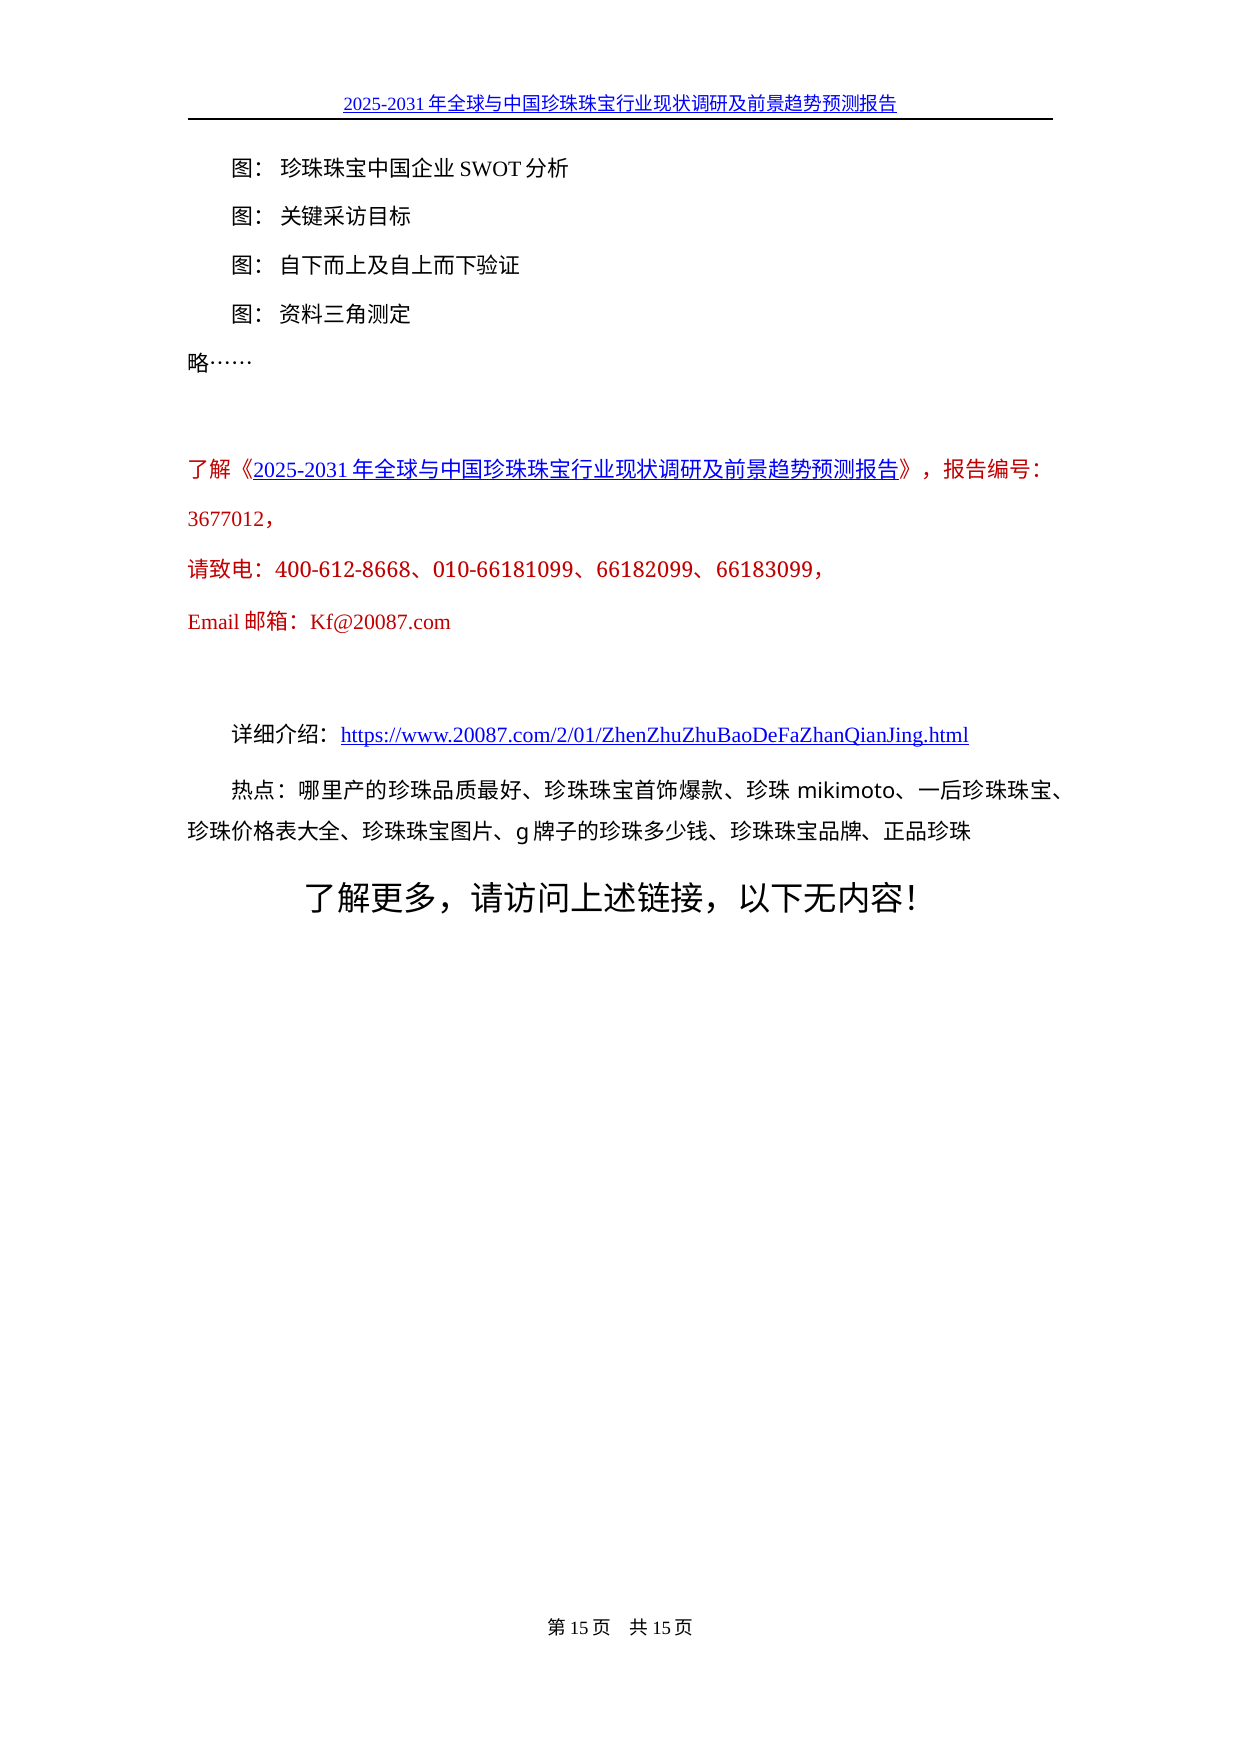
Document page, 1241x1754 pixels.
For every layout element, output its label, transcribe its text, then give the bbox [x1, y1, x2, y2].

text 了解《2025-2031年全球与中国珍珠珠宝行业现状调研及前景趋势预测报告》，报告编号：3677012， [187, 452, 1053, 533]
title 了解更多，请访问上述链接，以下无内容！ [187, 864, 1053, 929]
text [187, 150, 1053, 378]
text 请致电：400-612-8668、010-66181099、66182099、66183099， [187, 552, 1053, 584]
text 详细介绍：https://www.20087.com/2/01/ZhenZhuZhuBaoDeFaZhanQianJing.html [187, 716, 1053, 749]
text 热点：哪里产的珍珠品质最好、珍珠珠宝首饰爆款、珍珠mikimoto、一后珍珠珠宝、珍珠价格表大全、珍珠珠宝图片、g牌子的珍珠多少钱、珍珠珠宝品牌、正品珍珠 [187, 773, 1053, 846]
text Email邮箱：Kf@20087.com [187, 603, 1053, 636]
